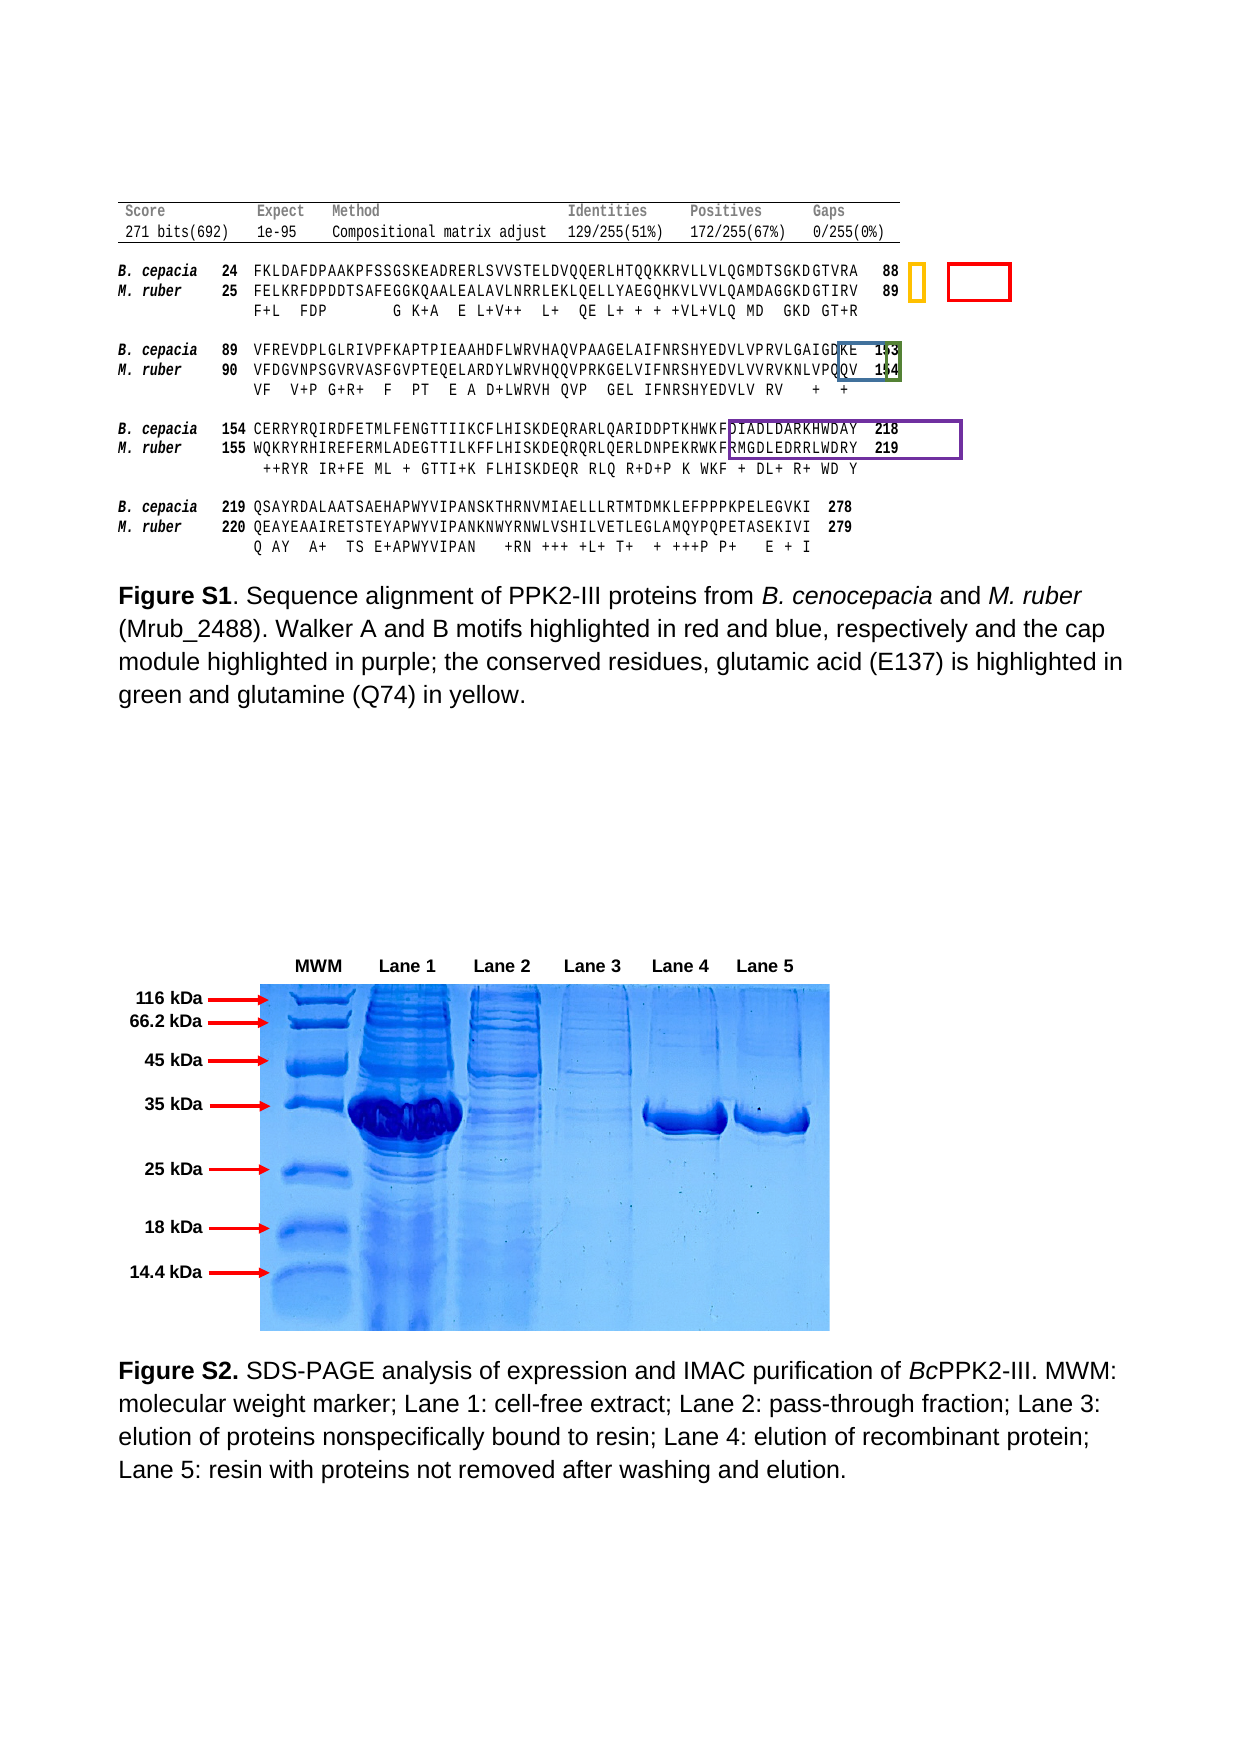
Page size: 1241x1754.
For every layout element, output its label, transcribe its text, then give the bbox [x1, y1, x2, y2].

text Figure S2. SDS-PAGE analysis of expression and IMAC purification of BcPPK2-III. MWM: molecular weight marker; Lane 1: cell-free extract; Lane 2: pass-through fraction; Lane 3: elution of proteins nonspecifically bound to resin; Lane 4: elution of recombinant protein; Lane 5: resin with proteins not removed after washing and elution. [118, 1356, 1143, 1484]
text Figure S1. Sequence alignment of PPK2-III proteins from B. cenocepacia and M. ruber (Mrub_2488). Walker A and B motifs highlighted in red and blue, respectively and the cap module highlighted in purple; the conserved residues, glutamic acid (E137) is highlighted in green and glutamine (Q74) in yellow. [118, 581, 1143, 709]
